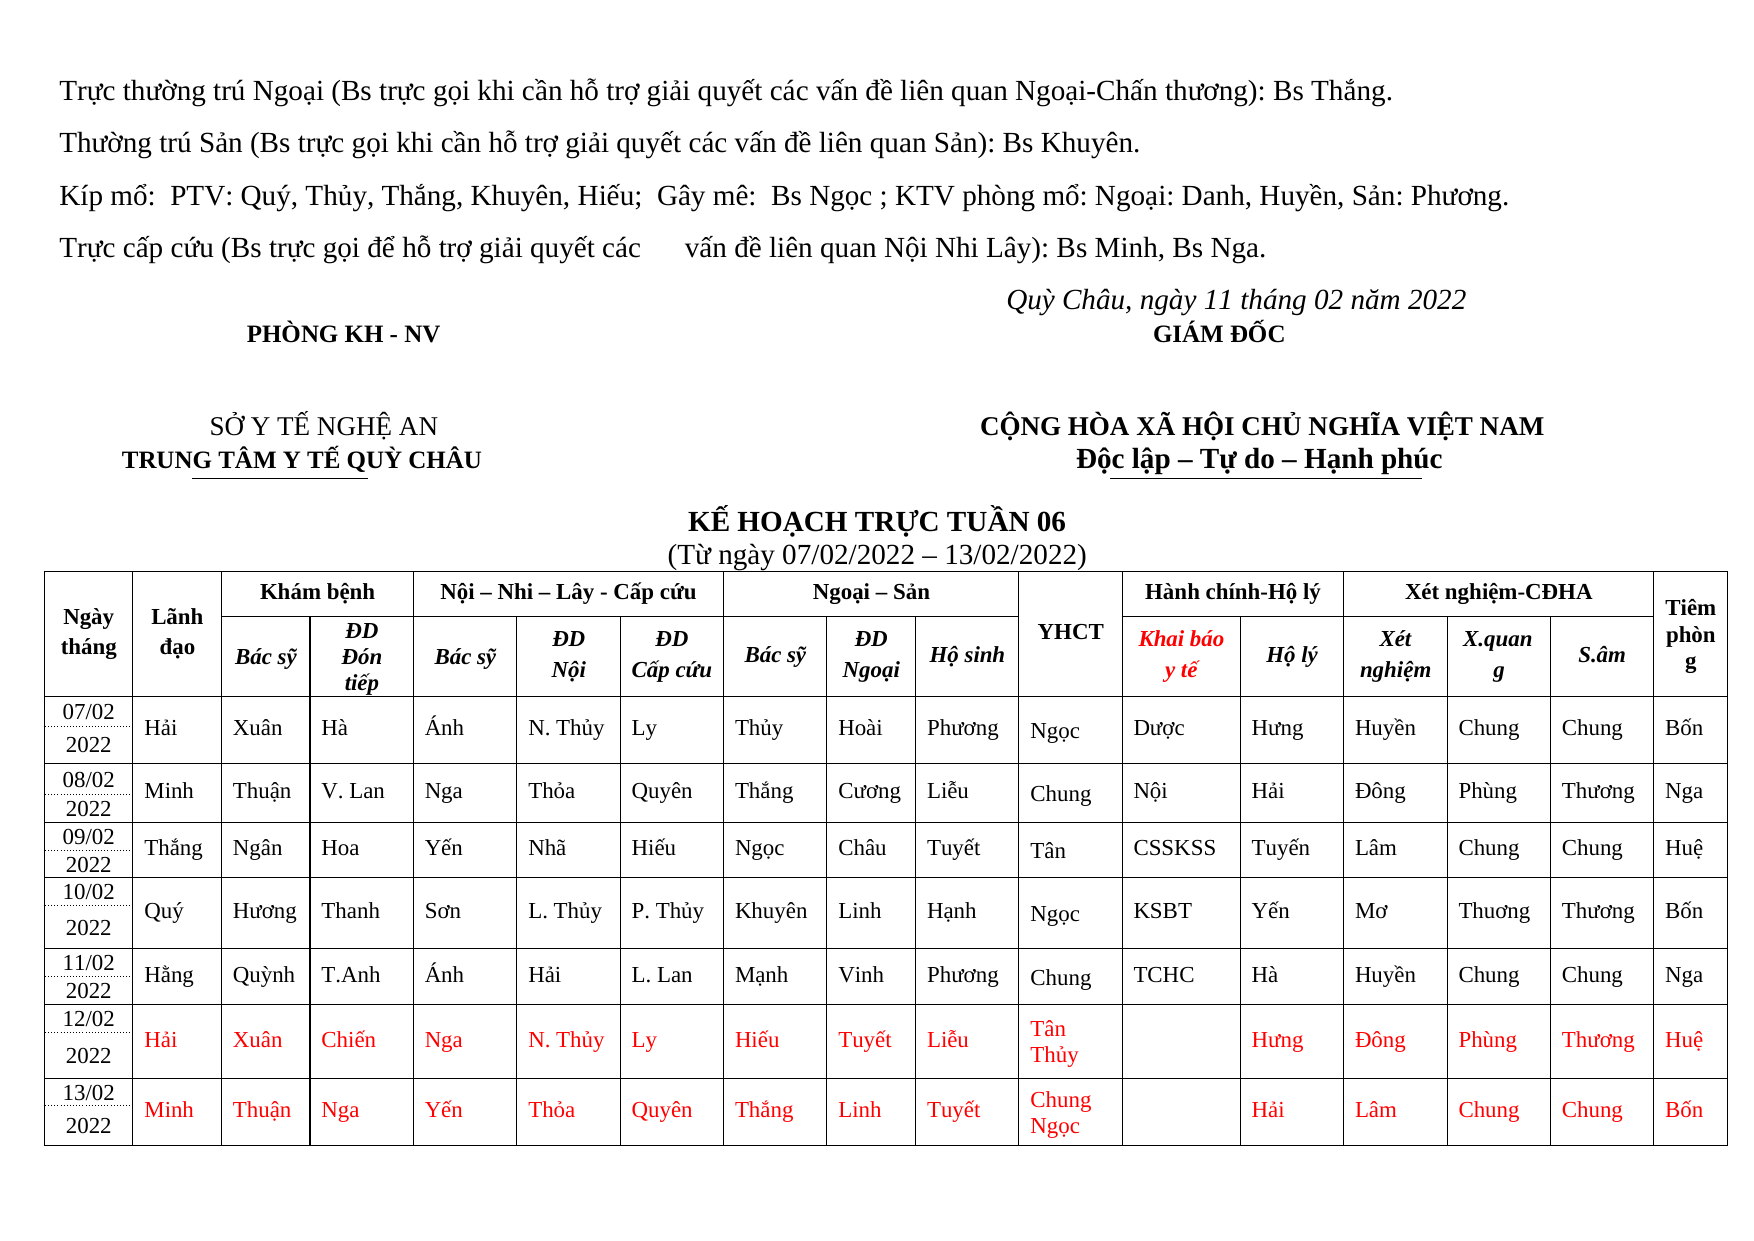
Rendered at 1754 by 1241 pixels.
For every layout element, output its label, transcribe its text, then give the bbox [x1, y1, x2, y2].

text (Từ ngày 07/02/2022 – 13/02/2022) [59, 537, 1695, 571]
table_cell Ngọc [724, 823, 826, 877]
table_cell Thỏa [517, 764, 620, 822]
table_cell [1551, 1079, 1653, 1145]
text KẾ HOẠCH TRỰC TUẦN 06 [59, 504, 1695, 537]
table_cell Thuơng [1448, 878, 1550, 948]
table_cell CSSKSS [1123, 823, 1240, 877]
table_cell Hương [222, 878, 309, 948]
table_cell Thanh [311, 878, 413, 948]
table_cell Thủy [724, 697, 826, 763]
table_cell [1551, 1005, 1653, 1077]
table_cell Chung [1019, 949, 1122, 1004]
table_cell Bốn [1654, 697, 1727, 763]
table_cell L. Lan [621, 949, 723, 1004]
table_cell Chung [1448, 823, 1550, 877]
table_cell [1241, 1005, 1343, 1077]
table_cell S.âm [1551, 617, 1653, 696]
table_cell Bác sỹ [222, 617, 309, 696]
table_cell 08/02 [45, 764, 132, 794]
table_cell 2022 [45, 850, 132, 877]
text Kíp mổ: PTV: Quý, Thủy, Thắng, Khuyên, Hiếu; Gây mê: Bs Ngọc ; KTV phòng mổ: Ngoại: Danh, Huyền, Sản: Phương. [59, 163, 1695, 215]
table_cell Lâm [1344, 823, 1447, 877]
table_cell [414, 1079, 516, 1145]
table_cell 2022 [45, 726, 132, 763]
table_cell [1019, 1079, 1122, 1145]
table_cell Hằng [133, 949, 221, 1004]
table_cell Hưng [1241, 697, 1343, 763]
table_cell Vinh [827, 949, 915, 1004]
table_cell 09/02 [45, 823, 132, 849]
table_cell Quý [133, 878, 221, 948]
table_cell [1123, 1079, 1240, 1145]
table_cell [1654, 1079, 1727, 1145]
table_cell Xuân [222, 697, 309, 763]
table_cell Nội [1123, 764, 1240, 822]
table_cell X.quang [1448, 617, 1550, 696]
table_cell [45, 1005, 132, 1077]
table_cell ĐD Nội [517, 617, 620, 696]
table_cell Yến [1241, 878, 1343, 948]
table_cell Ánh [414, 697, 516, 763]
table_cell Chung [1448, 697, 1550, 763]
table_header YHCT [1019, 572, 1122, 696]
table_cell Thuận [222, 764, 309, 822]
table_cell Phùng [1448, 764, 1550, 822]
table_cell Thắng [724, 764, 826, 822]
table_cell Thương [1551, 764, 1653, 822]
table_header Tiêm phòng [1654, 572, 1727, 696]
table_cell 2022 [45, 905, 132, 948]
table_cell L. Thủy [517, 878, 620, 948]
table_cell V. Lan [311, 764, 413, 822]
table_cell TCHC [1123, 949, 1240, 1004]
table_cell Bác sỹ [724, 617, 826, 696]
table_cell Hộ lý [1241, 617, 1343, 696]
table_cell Chung [1551, 697, 1653, 763]
table_cell Bốn [1654, 878, 1727, 948]
table_cell Phương [916, 949, 1018, 1004]
table_cell T.Anh [311, 949, 413, 1004]
table_cell Liễu [916, 764, 1018, 822]
table_cell KSBT [1123, 878, 1240, 948]
table_cell Phương [916, 697, 1018, 763]
table_cell Ngân [222, 823, 309, 877]
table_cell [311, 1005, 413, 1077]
table_header Xét nghiệm-CĐHA [1344, 572, 1653, 616]
table_cell Hải [1241, 764, 1343, 822]
table_cell Hiếu [621, 823, 723, 877]
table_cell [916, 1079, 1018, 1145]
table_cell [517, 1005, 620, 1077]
table_cell Xét nghiệm [1344, 617, 1447, 696]
table_cell Ngọc [1019, 697, 1122, 763]
text TRUNG TÂM Y TẾ QUỲ CHÂU Độc lập – Tự do – Hạnh phúc [59, 442, 1695, 475]
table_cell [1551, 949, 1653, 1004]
table_cell Châu [827, 823, 915, 877]
table_header Ngoại – Sản [724, 572, 1018, 616]
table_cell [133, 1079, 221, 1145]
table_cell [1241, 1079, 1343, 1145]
table_cell ĐD Cấp cứu [621, 617, 723, 696]
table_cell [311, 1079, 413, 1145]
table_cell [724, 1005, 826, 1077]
table_cell Nga [414, 764, 516, 822]
table_cell Yến [414, 823, 516, 877]
table_cell Đông [1344, 764, 1447, 822]
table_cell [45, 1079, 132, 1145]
table_cell Nga [1654, 764, 1727, 822]
table_header Lãnh đạo [133, 572, 221, 696]
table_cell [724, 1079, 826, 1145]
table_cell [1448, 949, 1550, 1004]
table_header Nội – Nhi – Lây - Cấp cứu [414, 572, 723, 616]
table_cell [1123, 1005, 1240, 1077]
table_cell P. Thủy [621, 878, 723, 948]
table_cell Chung [1019, 764, 1122, 822]
table_cell Ly [621, 697, 723, 763]
table_cell Tân [1019, 823, 1122, 877]
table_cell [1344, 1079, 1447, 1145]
table_cell Ngọc [1019, 878, 1122, 948]
table_cell Hà [311, 697, 413, 763]
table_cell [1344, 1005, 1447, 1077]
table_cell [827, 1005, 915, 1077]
table_cell Hoa [311, 823, 413, 877]
table_cell Hải [517, 949, 620, 1004]
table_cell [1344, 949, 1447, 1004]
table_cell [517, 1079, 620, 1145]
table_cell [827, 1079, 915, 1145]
table_cell Mơ [1344, 878, 1447, 948]
table_cell Huyền [1344, 697, 1447, 763]
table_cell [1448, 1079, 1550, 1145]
table_cell Linh [827, 878, 915, 948]
text Trực cấp cứu (Bs trực gọi để hỗ trợ giải quyết các vấn đề liên quan Nội Nhi Lây): Bs Minh, Bs Nga. Quỳ Châu, ngày 11 tháng 02 năm 2022 [59, 215, 1695, 319]
text SỞ Y TẾ NGHỆ AN CỘNG HÒA XÃ HỘI CHỦ NGHĨA VIỆT NAM [59, 411, 1695, 442]
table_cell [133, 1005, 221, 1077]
table_cell Quyên [621, 764, 723, 822]
table_cell Quỳnh [222, 949, 309, 1004]
table_cell Hà [1241, 949, 1343, 1004]
table_cell Cương [827, 764, 915, 822]
table_cell Khuyên [724, 878, 826, 948]
table_cell Nhã [517, 823, 620, 877]
table_cell Hoài [827, 697, 915, 763]
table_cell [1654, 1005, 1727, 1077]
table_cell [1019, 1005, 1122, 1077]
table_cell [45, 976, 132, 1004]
table_cell Bác sỹ [414, 617, 516, 696]
table_cell Khai báo y tế [1123, 617, 1240, 696]
table_cell N. Thủy [517, 697, 620, 763]
table_cell Dược [1123, 697, 1240, 763]
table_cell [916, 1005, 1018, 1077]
table_cell Huệ [1654, 823, 1727, 877]
table_cell 2022 [45, 794, 132, 822]
table_cell ĐD Ngoại [827, 617, 915, 696]
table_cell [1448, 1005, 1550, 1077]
table_cell Chung [1551, 823, 1653, 877]
table_cell 11/02 [45, 949, 132, 976]
table_cell Hộ sinh [916, 617, 1018, 696]
text Trực thường trú Ngoại (Bs trực gọi khi cần hỗ trợ giải quyết các vấn đề liên quan Ngoại-Chấn thương): Bs Thắng. [59, 59, 1695, 111]
table_header Hành chính-Hộ lý [1123, 572, 1343, 616]
table_cell Thắng [133, 823, 221, 877]
text PHÒNG KH - NV GIÁM ĐỐC [59, 319, 1695, 348]
table_cell Sơn [414, 878, 516, 948]
table_cell Hạnh [916, 878, 1018, 948]
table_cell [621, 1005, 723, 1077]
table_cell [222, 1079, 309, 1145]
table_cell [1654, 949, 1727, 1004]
table_cell Hải [133, 697, 221, 763]
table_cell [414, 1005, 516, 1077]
table_cell ĐD Đón tiếp [311, 617, 413, 696]
table_cell Minh [133, 764, 221, 822]
table_cell Mạnh [724, 949, 826, 1004]
text Thường trú Sản (Bs trực gọi khi cần hỗ trợ giải quyết các vấn đề liên quan Sản): Bs Khuyên. [59, 111, 1695, 163]
table_header Ngày tháng [45, 572, 132, 696]
table_cell Ánh [414, 949, 516, 1004]
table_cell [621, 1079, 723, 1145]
table_cell 07/02 [45, 697, 132, 726]
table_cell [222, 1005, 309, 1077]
table_cell Tuyến [1241, 823, 1343, 877]
table_cell 10/02 [45, 878, 132, 905]
table_cell Tuyết [916, 823, 1018, 877]
table_header Khám bệnh [222, 572, 413, 616]
table_cell Thương [1551, 878, 1653, 948]
